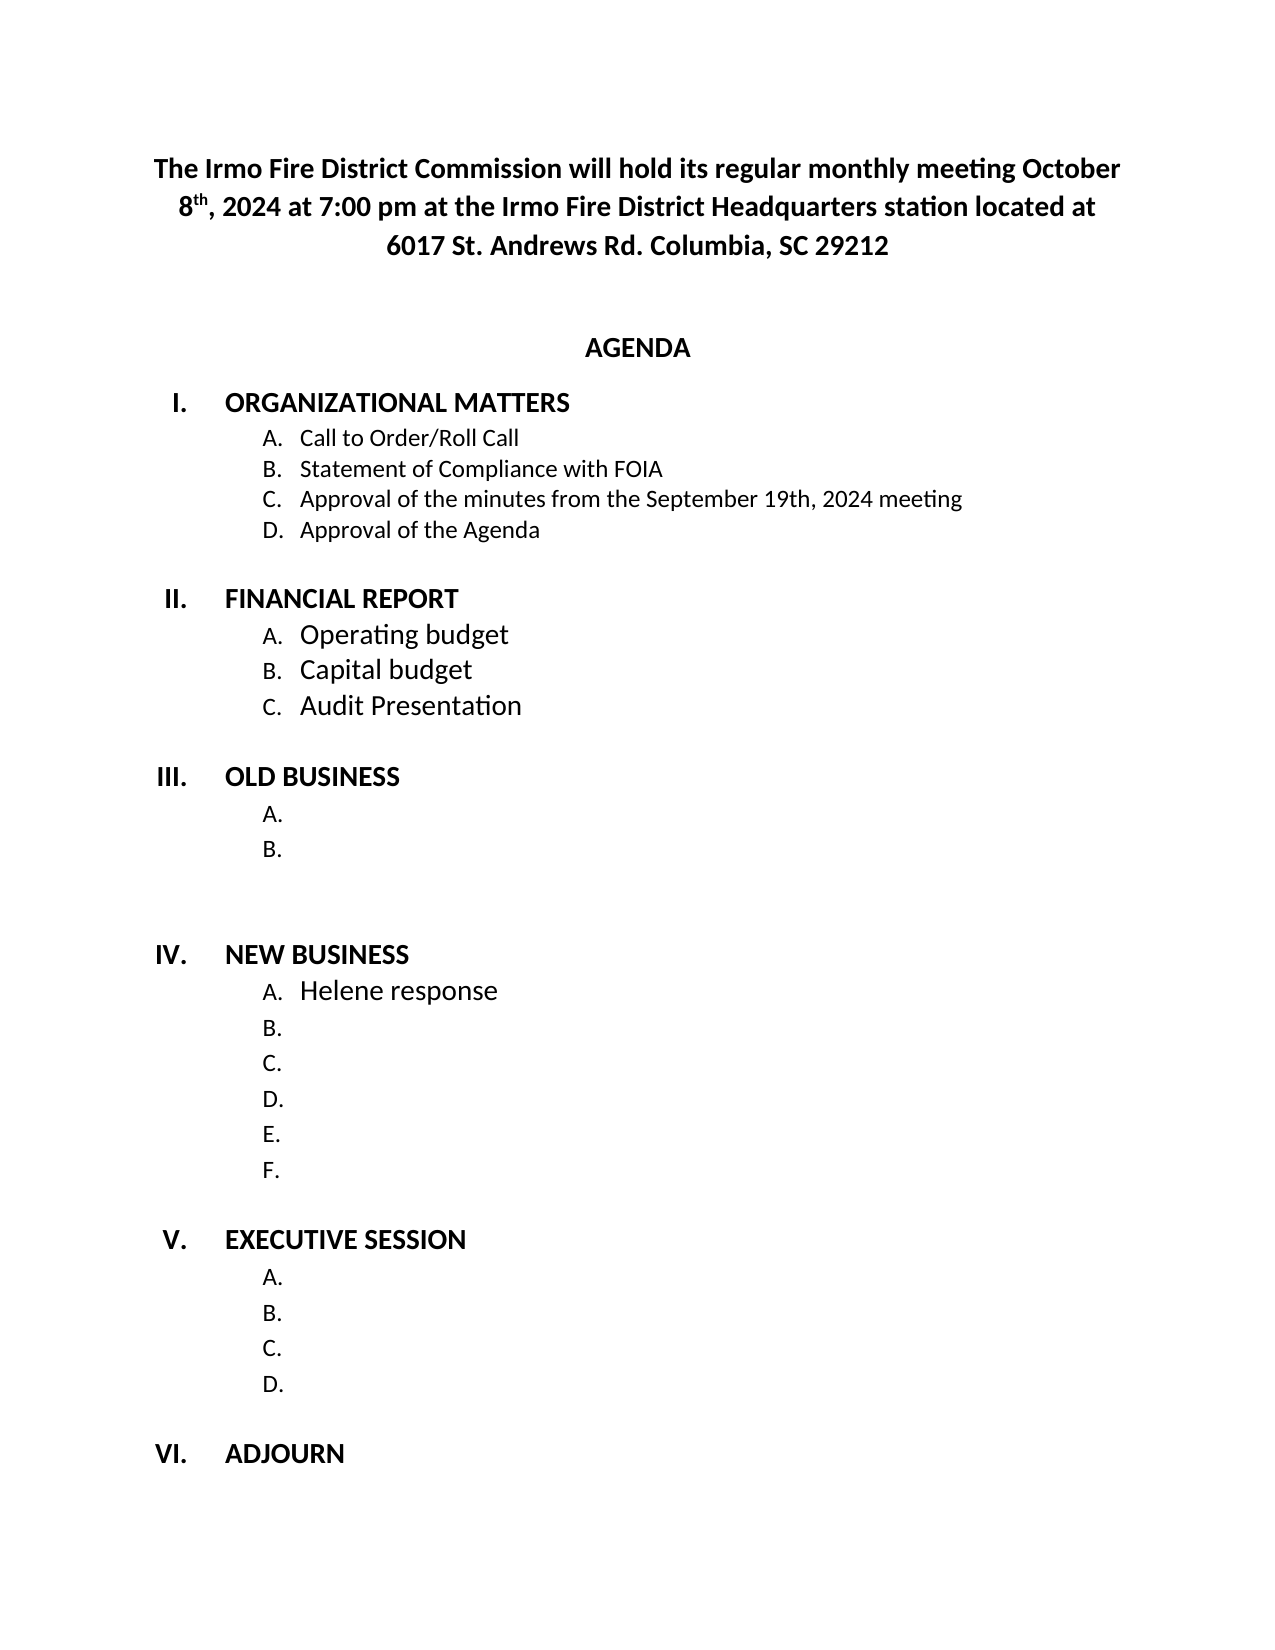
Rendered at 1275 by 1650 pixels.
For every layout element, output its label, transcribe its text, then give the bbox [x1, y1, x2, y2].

list Statement of Compliance with FOIA [262, 453, 1125, 483]
list Audit Presentation [262, 687, 1125, 723]
list Approval of the minutes from the September 19th, 2024 meeting [262, 483, 1125, 514]
list ADJOURN [187, 1435, 1125, 1471]
list Call to Order/Roll Call [262, 422, 1125, 453]
list Helene response [262, 972, 1125, 1008]
text The Irmo Fire District Commission will hold its regular monthly meeting October 8th, 2024 at 7:00 pm at the Irmo Fire District Headquarters station located at 6017 St. Andrews Rd. Columbia, SC 29212 [150, 150, 1125, 262]
list Capital budget [262, 651, 1125, 687]
list NEW BUSINESS [187, 936, 1125, 972]
text AGENDA [150, 329, 1125, 364]
list Approval of the Agenda [262, 514, 1125, 544]
list Operating budget [262, 616, 1125, 651]
list FINANCIAL REPORT [187, 580, 1125, 616]
list EXECUTIVE SESSION [187, 1221, 1125, 1257]
list OLD BUSINESS [187, 758, 1125, 794]
list ORGANIZATIONAL MATTERS [187, 384, 1125, 419]
